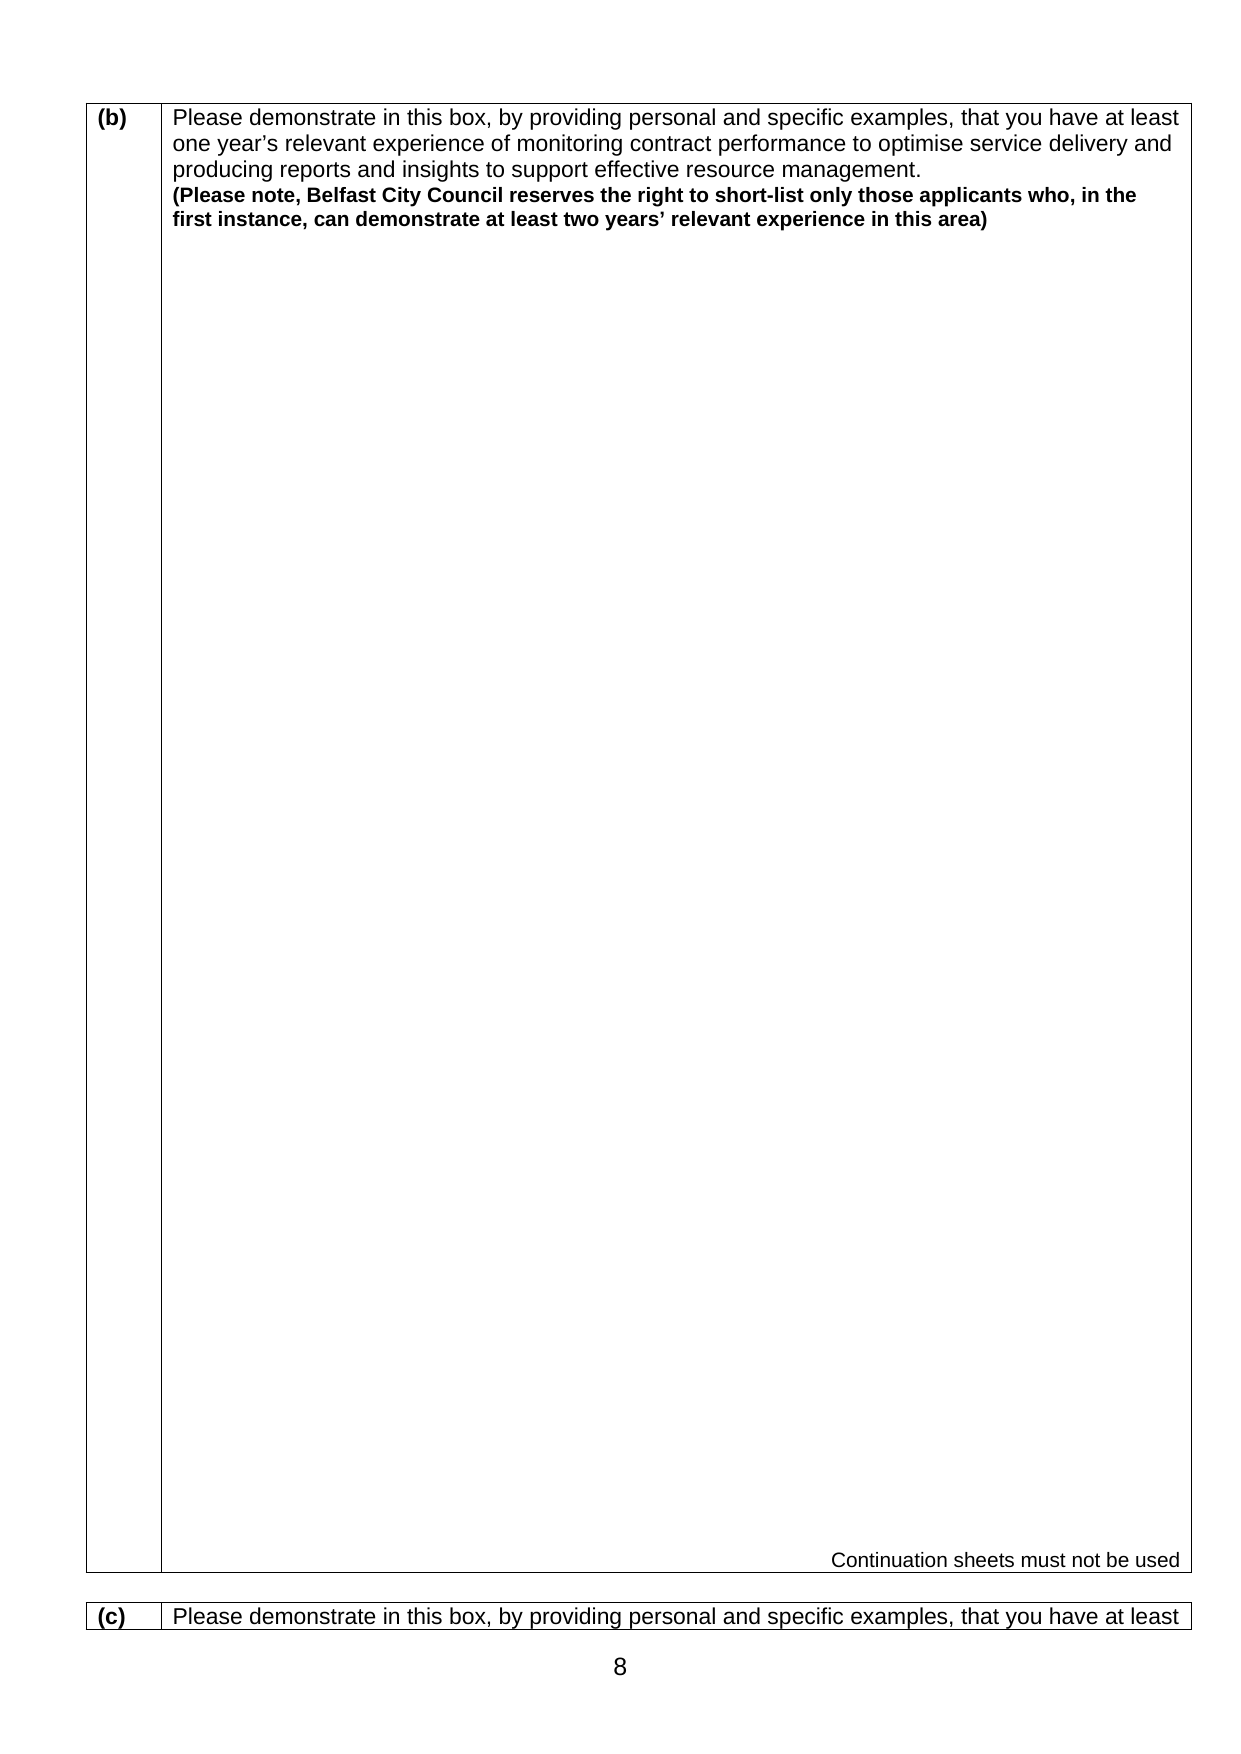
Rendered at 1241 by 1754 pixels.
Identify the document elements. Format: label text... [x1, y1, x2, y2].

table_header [162, 1603, 1191, 1629]
table_header (b) [87, 104, 161, 1572]
table_header Please demonstrate in this box, by providing personal and specific examples, that you have at least one year’s relevant experience of monitoring contract performance to optimise service delivery and producing reports and insights to support effective resource management. (Please note, Belfast City Council reserves the right to short-list only those applicants who, in the first instance, can demonstrate at least two years’ relevant experience in this area) Continuation sheets must not be used [162, 104, 1191, 1572]
table_header (c) [87, 1603, 161, 1629]
